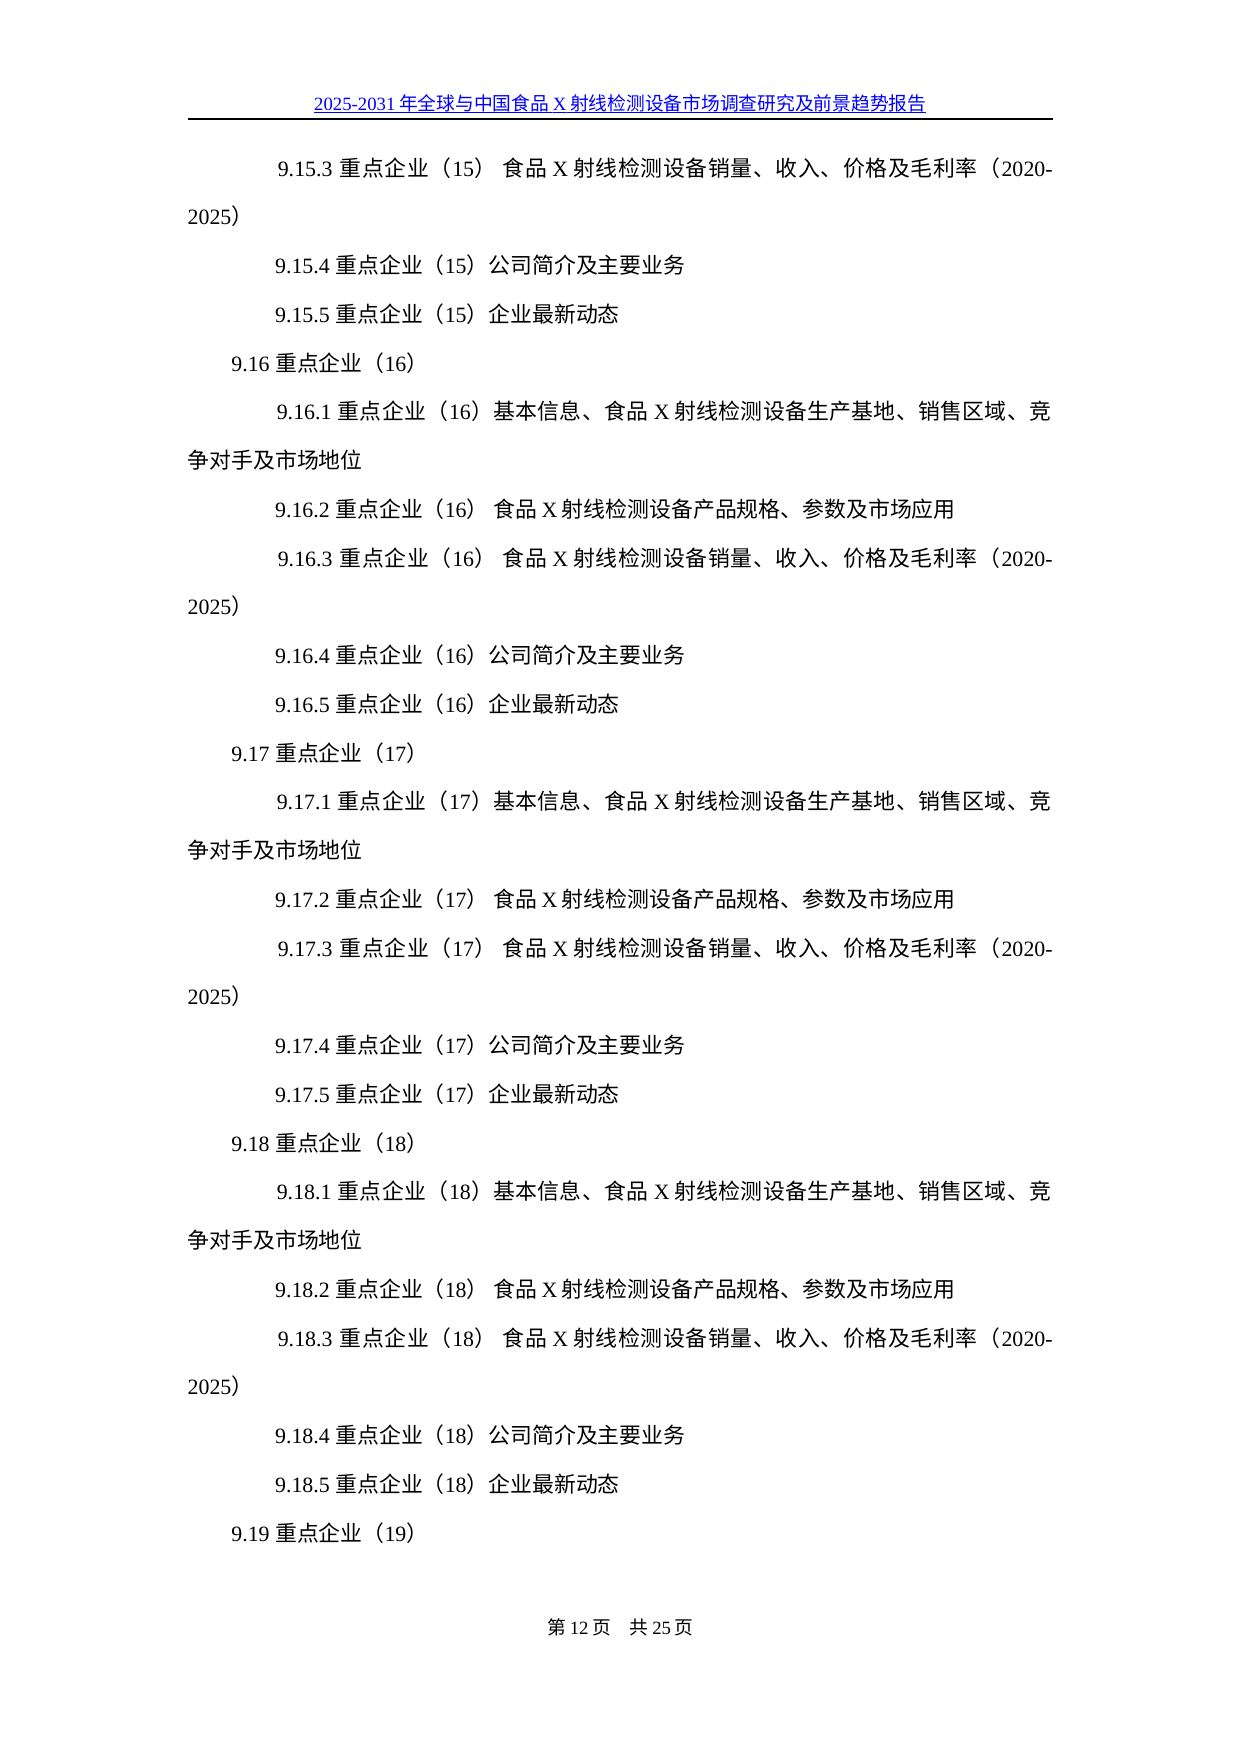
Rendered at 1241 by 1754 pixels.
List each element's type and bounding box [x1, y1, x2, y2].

text [187, 150, 1053, 1548]
